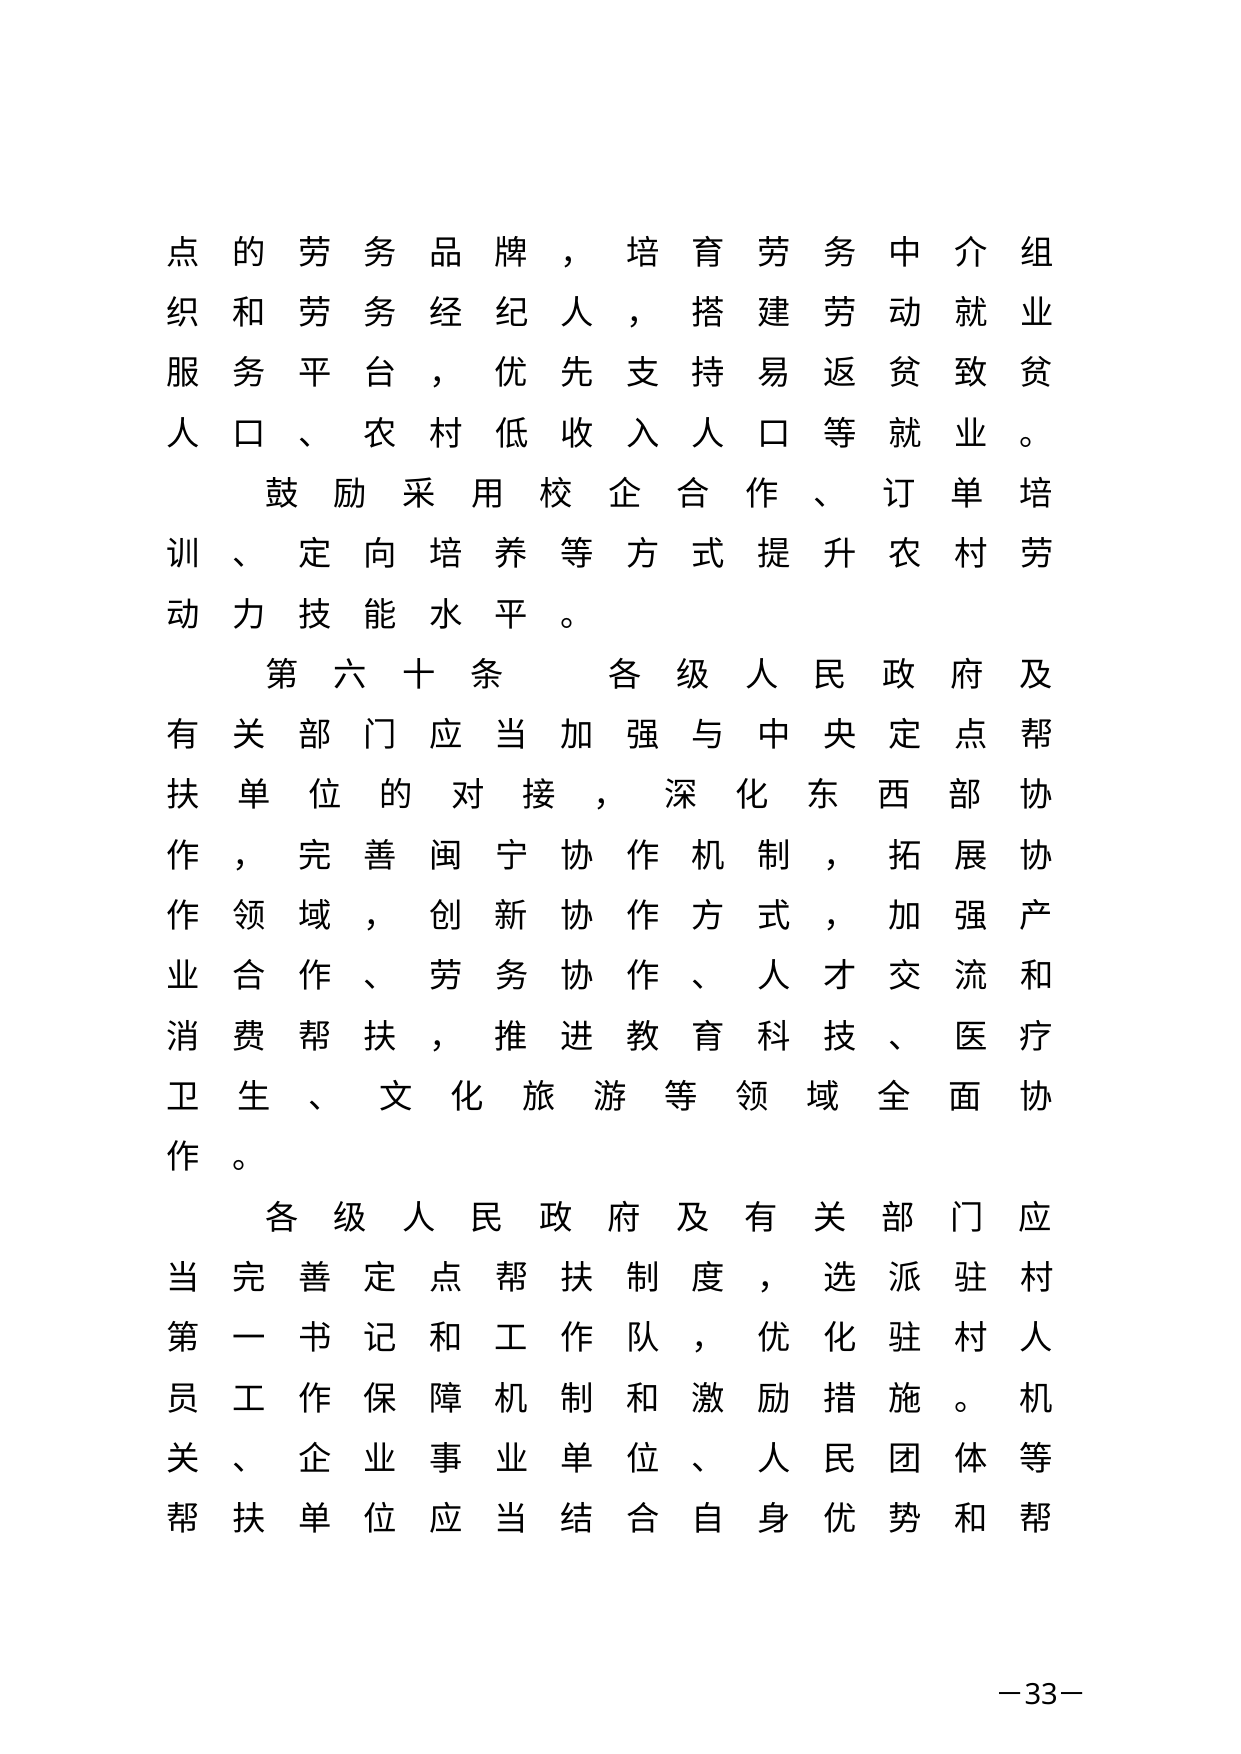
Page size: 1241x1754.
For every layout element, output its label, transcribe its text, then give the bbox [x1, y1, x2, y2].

text 第六十条 各级人民政府及有关部门应当加强与中央定点帮扶单位的对接，深化东西部协作，完善闽宁协作机制，拓展协作领域，创新协作方式，加强产业合作、劳务协作、人才交流和消费帮扶，推进教育科技、医疗卫生、文化旅游等领域全面协作。 [167, 642, 1085, 1184]
text 鼓励采用校企合作、订单培训、定向培养等方式提升农村劳动力技能水平。 [167, 461, 1085, 642]
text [167, 219, 1085, 461]
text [167, 1184, 1085, 1546]
